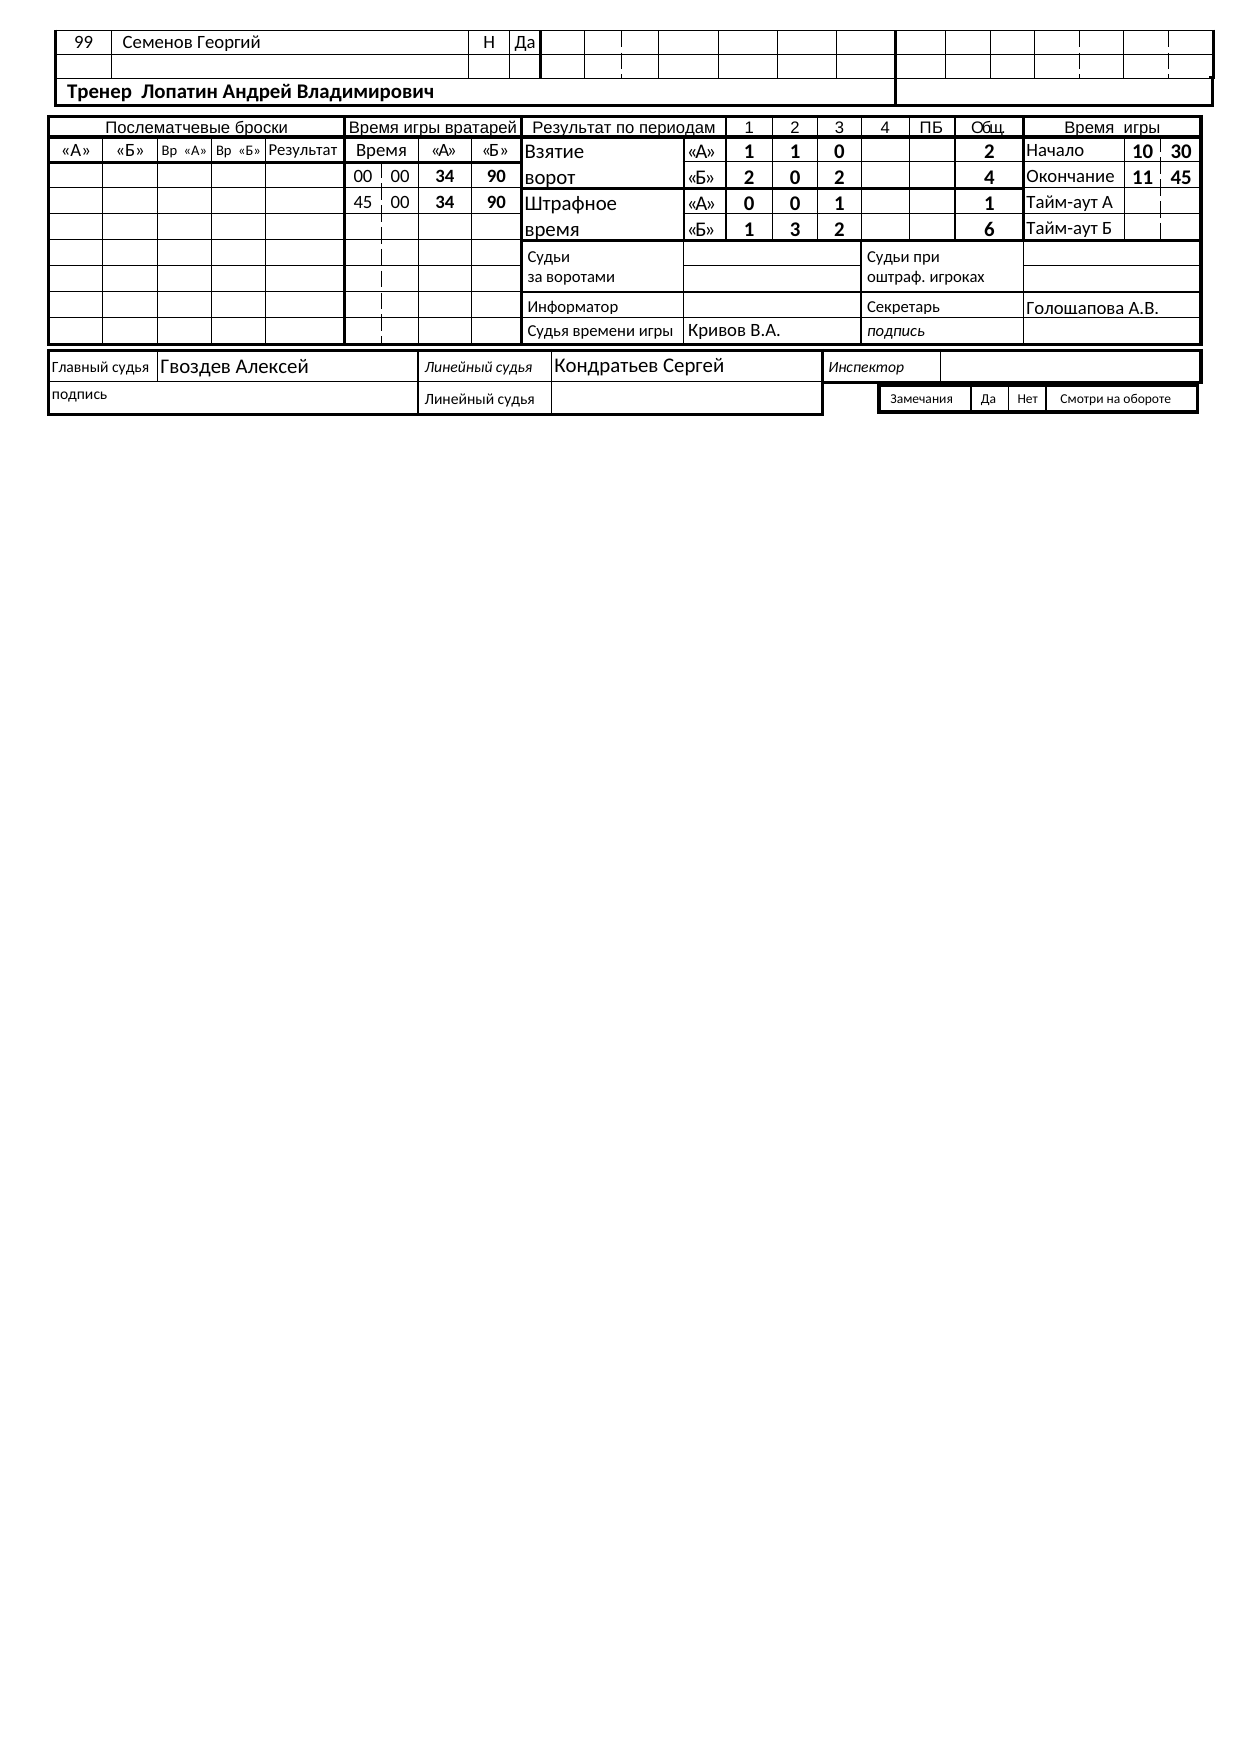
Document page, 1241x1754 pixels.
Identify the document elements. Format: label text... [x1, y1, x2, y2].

table_cell [1125, 214, 1161, 239]
table_cell [1024, 242, 1199, 265]
table_cell 30 [1161, 139, 1199, 161]
table_cell 1 [727, 139, 772, 161]
table_cell [212, 214, 265, 239]
table_cell Кривов В.А. [684, 318, 860, 343]
table_cell [212, 266, 265, 291]
table_cell [910, 162, 954, 187]
table_cell 1 [773, 139, 817, 161]
table_cell 1 [818, 190, 861, 213]
table_cell [50, 188, 102, 213]
table_cell [897, 31, 945, 53]
table_cell [1169, 55, 1212, 77]
table_cell 34 [419, 164, 471, 187]
table_cell [158, 266, 211, 291]
table_cell [719, 55, 777, 77]
table_cell «Б » [472, 139, 520, 161]
table_cell подпись [50, 382, 417, 413]
table_cell [552, 382, 821, 413]
table_cell «Б» [685, 162, 725, 187]
table_cell [381, 266, 418, 291]
table_cell [212, 188, 265, 213]
table_cell «А» [685, 139, 725, 161]
table_cell Штрафное время [523, 190, 683, 239]
table_cell Информатор [523, 293, 683, 317]
table_cell [266, 266, 343, 291]
table_cell [50, 164, 102, 187]
table_cell [991, 31, 1034, 53]
table_cell [381, 240, 418, 265]
table_cell 90 [472, 164, 520, 187]
table_cell Линейный судья [419, 382, 551, 413]
table_cell [972, 387, 1008, 410]
table_cell [897, 79, 1211, 104]
table_cell Голощапова А.В. [1024, 293, 1199, 317]
table_cell Вр «Б» [212, 139, 265, 161]
table_cell подпись [862, 318, 1023, 343]
table_cell [472, 240, 520, 265]
table_cell [266, 292, 343, 317]
table_cell Н [469, 31, 509, 53]
table_cell 10 [1125, 139, 1161, 161]
table_cell [897, 55, 945, 77]
table_cell [158, 214, 211, 239]
table_cell [103, 214, 157, 239]
table_cell 0 [773, 162, 817, 187]
table_cell [941, 352, 1199, 381]
table_cell [837, 55, 894, 77]
table_cell [622, 55, 658, 77]
table_cell [1024, 318, 1199, 343]
table_cell Линейный судья [419, 352, 551, 381]
table_cell [50, 266, 102, 291]
table_cell [50, 318, 102, 343]
table_cell 34 [419, 188, 471, 213]
table_cell [103, 164, 157, 187]
table_cell [158, 292, 211, 317]
table_cell [346, 240, 381, 265]
table_cell [778, 31, 836, 53]
table_cell [1161, 214, 1199, 239]
table_cell Тайм-аут А [1025, 188, 1124, 213]
table_header Время игры [1025, 118, 1199, 135]
table_cell [1079, 55, 1123, 77]
table_cell [1124, 55, 1168, 77]
table_cell [862, 190, 909, 213]
table_cell [910, 139, 954, 161]
table_cell [50, 292, 102, 317]
table_cell Главный судья [50, 352, 157, 381]
table_cell [1079, 31, 1123, 53]
table_cell [684, 242, 860, 265]
table_cell 1 [727, 214, 772, 239]
table_cell Судья времени игры [523, 318, 683, 343]
table_cell [103, 240, 157, 265]
table_cell [212, 164, 265, 187]
table_cell [472, 266, 520, 291]
table_cell Тайм-аут Б [1025, 214, 1124, 239]
table_cell [684, 266, 860, 291]
table_cell Тренер Лопатин Андрей Владимирович [57, 79, 894, 104]
table_cell [1161, 188, 1199, 213]
table_cell [510, 55, 539, 77]
table_cell [1035, 31, 1079, 53]
table_cell 90 [472, 188, 520, 213]
table_cell «Б» [103, 139, 157, 161]
table_cell [542, 31, 584, 53]
table_cell 6 [956, 214, 1022, 239]
table_cell [57, 55, 111, 77]
table_cell [659, 31, 718, 53]
table_cell [1125, 188, 1161, 213]
table_cell [946, 31, 990, 53]
table_cell [881, 387, 970, 410]
table_cell [991, 55, 1034, 77]
table_cell [419, 292, 471, 317]
table_cell [1169, 31, 1212, 53]
table_cell [837, 31, 894, 53]
table_header П Б [910, 118, 954, 135]
table_cell 2 [818, 162, 861, 187]
table_cell «А» [419, 139, 471, 161]
table_cell [158, 188, 211, 213]
table_cell [910, 214, 954, 239]
table_cell [622, 31, 658, 53]
table_cell 00 [381, 188, 418, 213]
table_cell 11 [1125, 162, 1161, 187]
table_cell 99 [57, 31, 111, 53]
table_cell [824, 384, 876, 413]
table_cell [158, 240, 211, 265]
table_cell 2 [818, 214, 861, 239]
table_cell [1009, 387, 1045, 410]
table_cell [266, 164, 343, 187]
table_header 1 [727, 118, 772, 135]
table_cell [1035, 55, 1079, 77]
table_cell Гвоздев Алексей [158, 352, 417, 381]
table_cell [469, 55, 509, 77]
table_header Время игры вратарей [346, 118, 520, 135]
table_cell Да [510, 31, 539, 53]
table_cell Инспектор [824, 352, 940, 381]
table_cell [158, 164, 211, 187]
table_cell [419, 240, 471, 265]
table_cell [346, 318, 381, 343]
table_cell 1 [956, 190, 1022, 213]
table_cell «А» [50, 139, 102, 161]
table_cell [212, 318, 265, 343]
table_cell [472, 214, 520, 239]
table_cell Окончание [1025, 162, 1124, 187]
table_cell [585, 31, 622, 53]
table_cell Время [346, 139, 418, 161]
table_cell 0 [818, 139, 861, 161]
table_cell Вр «А» [158, 139, 211, 161]
table_cell «Б» [685, 214, 725, 239]
table_cell 2 [956, 139, 1022, 161]
table_header Общ. [956, 118, 1022, 135]
table_cell [346, 292, 381, 317]
table_cell Начало [1025, 139, 1124, 161]
table_header 4 [862, 118, 909, 135]
table_cell 0 [773, 190, 817, 213]
table_cell Результат [266, 139, 343, 161]
table_cell [472, 292, 520, 317]
table_cell [419, 318, 471, 343]
table_cell 00 [346, 164, 381, 187]
table_cell [684, 293, 860, 317]
table_cell [381, 214, 418, 239]
table_cell [103, 266, 157, 291]
table_cell «А» [685, 190, 725, 213]
table_cell [1047, 387, 1196, 410]
table_cell [346, 214, 381, 239]
table_cell [585, 55, 622, 77]
table_cell [50, 214, 102, 239]
table_cell [862, 214, 909, 239]
table_cell 00 [381, 164, 418, 187]
table_cell [1024, 266, 1199, 291]
table_cell [381, 318, 418, 343]
table_cell [659, 55, 718, 77]
table_cell Секретарь [862, 293, 1023, 317]
table_cell 2 [727, 162, 772, 187]
table_cell [103, 188, 157, 213]
table_cell [862, 139, 909, 161]
table_cell Семенов Георгий [112, 31, 468, 53]
table_cell [50, 240, 102, 265]
table_cell [103, 292, 157, 317]
table_cell [472, 318, 520, 343]
table_cell [212, 240, 265, 265]
table_cell [112, 55, 468, 77]
table_header 3 [818, 118, 861, 135]
table_cell [946, 55, 990, 77]
table_cell Судьи за воротами [523, 242, 683, 291]
table_cell [346, 266, 381, 291]
table_cell [862, 162, 909, 187]
table_cell [910, 190, 954, 213]
table_cell [778, 55, 836, 77]
table_cell [103, 318, 157, 343]
table_cell [419, 266, 471, 291]
table_cell Взятие ворот [523, 139, 683, 187]
table_header Результат по периодам [523, 118, 725, 135]
table_cell [1124, 31, 1168, 53]
table_cell Кондратьев Сергей [552, 352, 821, 381]
table_cell 0 [727, 190, 772, 213]
table_cell [266, 188, 343, 213]
table_cell [266, 240, 343, 265]
table_cell [381, 292, 418, 317]
table_cell [719, 31, 777, 53]
table_cell 45 [1161, 162, 1199, 187]
table_cell [419, 214, 471, 239]
table_cell [542, 55, 584, 77]
table_header Послематчевые броски [50, 118, 343, 135]
table_cell [212, 292, 265, 317]
table_cell [266, 214, 343, 239]
table_cell Судьи при оштраф. игроках [862, 242, 1023, 291]
table_cell [158, 318, 211, 343]
table_cell 45 [346, 188, 381, 213]
table_cell 4 [956, 162, 1022, 187]
table_header 2 [773, 118, 817, 135]
table_cell 3 [773, 214, 817, 239]
table_cell [266, 318, 343, 343]
